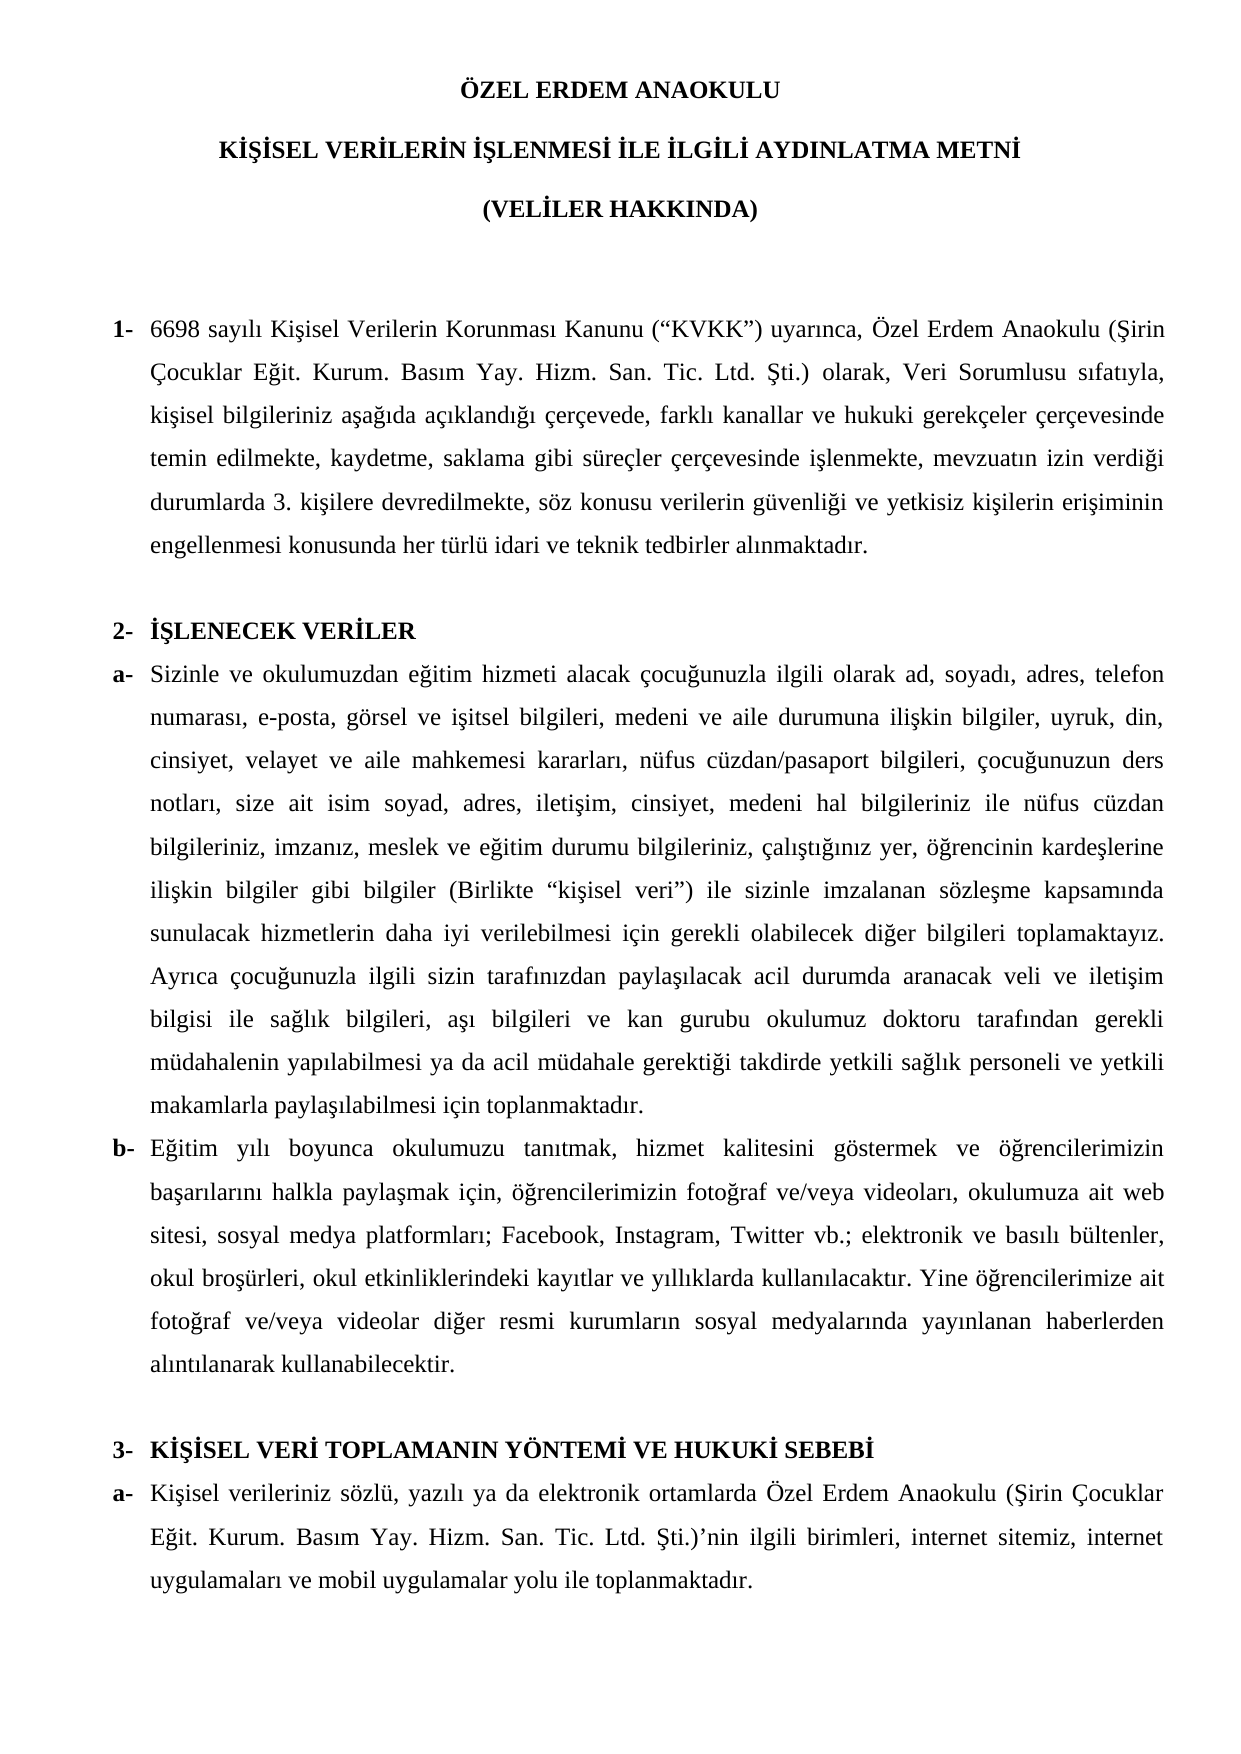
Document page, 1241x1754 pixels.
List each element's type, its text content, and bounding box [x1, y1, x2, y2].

list Kişisel verileriniz sözlü, yazılı ya da elektronik ortamlarda Özel Erdem Anaokulu (Şirin Çocuklar Eğit. Kurum. Basım Yay. Hizm. San. Tic. Ltd. Şti.)’nin ilgili birimleri, internet sitemiz, internet uygulamaları ve mobil uygulamalar yolu ile toplanmaktadır. [112, 1478, 1165, 1593]
text (VELİLER HAKKINDA) [75, 194, 1165, 223]
list İŞLENECEK VERİLER [112, 616, 1165, 645]
list 6698 sayılı Kişisel Verilerin Korunması Kanunu (“KVKK”) uyarınca, Özel Erdem Anaokulu (Şirin Çocuklar Eğit. Kurum. Basım Yay. Hizm. San. Tic. Ltd. Şti.) olarak, Veri Sorumlusu sıfatıyla, kişisel bilgileriniz aşağıda açıklandığı çerçevede, farklı kanallar ve hukuki gerekçeler çerçevesinde temin edilmekte, kaydetme, saklama gibi süreçler çerçevesinde işlenmekte, mevzuatın izin verdiği durumlarda 3. kişilere devredilmekte, söz konusu verilerin güvenliği ve yetkisiz kişilerin erişiminin engellenmesi konusunda her türlü idari ve teknik tedbirler alınmaktadır. [112, 314, 1165, 558]
list KİŞİSEL VERİ TOPLAMANIN YÖNTEMİ VE HUKUKİ SEBEBİ [112, 1435, 1165, 1464]
list Eğitim yılı boyunca okulumuzu tanıtmak, hizmet kalitesini göstermek ve öğrencilerimizin başarılarını halkla paylaşmak için, öğrencilerimizin fotoğraf ve/veya videoları, okulumuza ait web sitesi, sosyal medya platformları; Facebook, Instagram, Twitter vb.; elektronik ve basılı bültenler, okul broşürleri, okul etkinliklerindeki kayıtlar ve yıllıklarda kullanılacaktır. Yine öğrencilerimize ait fotoğraf ve/veya videolar diğer resmi kurumların sosyal medyalarında yayınlanan haberlerden alıntılanarak kullanabilecektir. [112, 1133, 1165, 1378]
text KİŞİSEL VERİLERİN İŞLENMESİ İLE İLGİLİ AYDINLATMA METNİ [75, 135, 1165, 163]
text ÖZEL ERDEM ANAOKULU [75, 75, 1165, 104]
list Sizinle ve okulumuzdan eğitim hizmeti alacak çocuğunuzla ilgili olarak ad, soyadı, adres, telefon numarası, e-posta, görsel ve işitsel bilgileri, medeni ve aile durumuna ilişkin bilgiler, uyruk, din, cinsiyet, velayet ve aile mahkemesi kararları, nüfus cüzdan/pasaport bilgileri, çocuğunuzun ders notları, size ait isim soyad, adres, iletişim, cinsiyet, medeni hal bilgileriniz ile nüfus cüzdan bilgileriniz, imzanız, meslek ve eğitim durumu bilgileriniz, çalıştığınız yer, öğrencinin kardeşlerine ilişkin bilgiler gibi bilgiler (Birlikte “kişisel veri”) ile sizinle imzalanan sözleşme kapsamında sunulacak hizmetlerin daha iyi verilebilmesi için gerekli olabilecek diğer bilgileri toplamaktayız. Ayrıca çocuğunuzla ilgili sizin tarafınızdan paylaşılacak acil durumda aranacak veli ve iletişim bilgisi ile sağlık bilgileri, aşı bilgileri ve kan gurubu okulumuz doktoru tarafından gerekli müdahalenin yapılabilmesi ya da acil müdahale gerektiği takdirde yetkili sağlık personeli ve yetkili makamlarla paylaşılabilmesi için toplanmaktadır. [112, 659, 1165, 1119]
